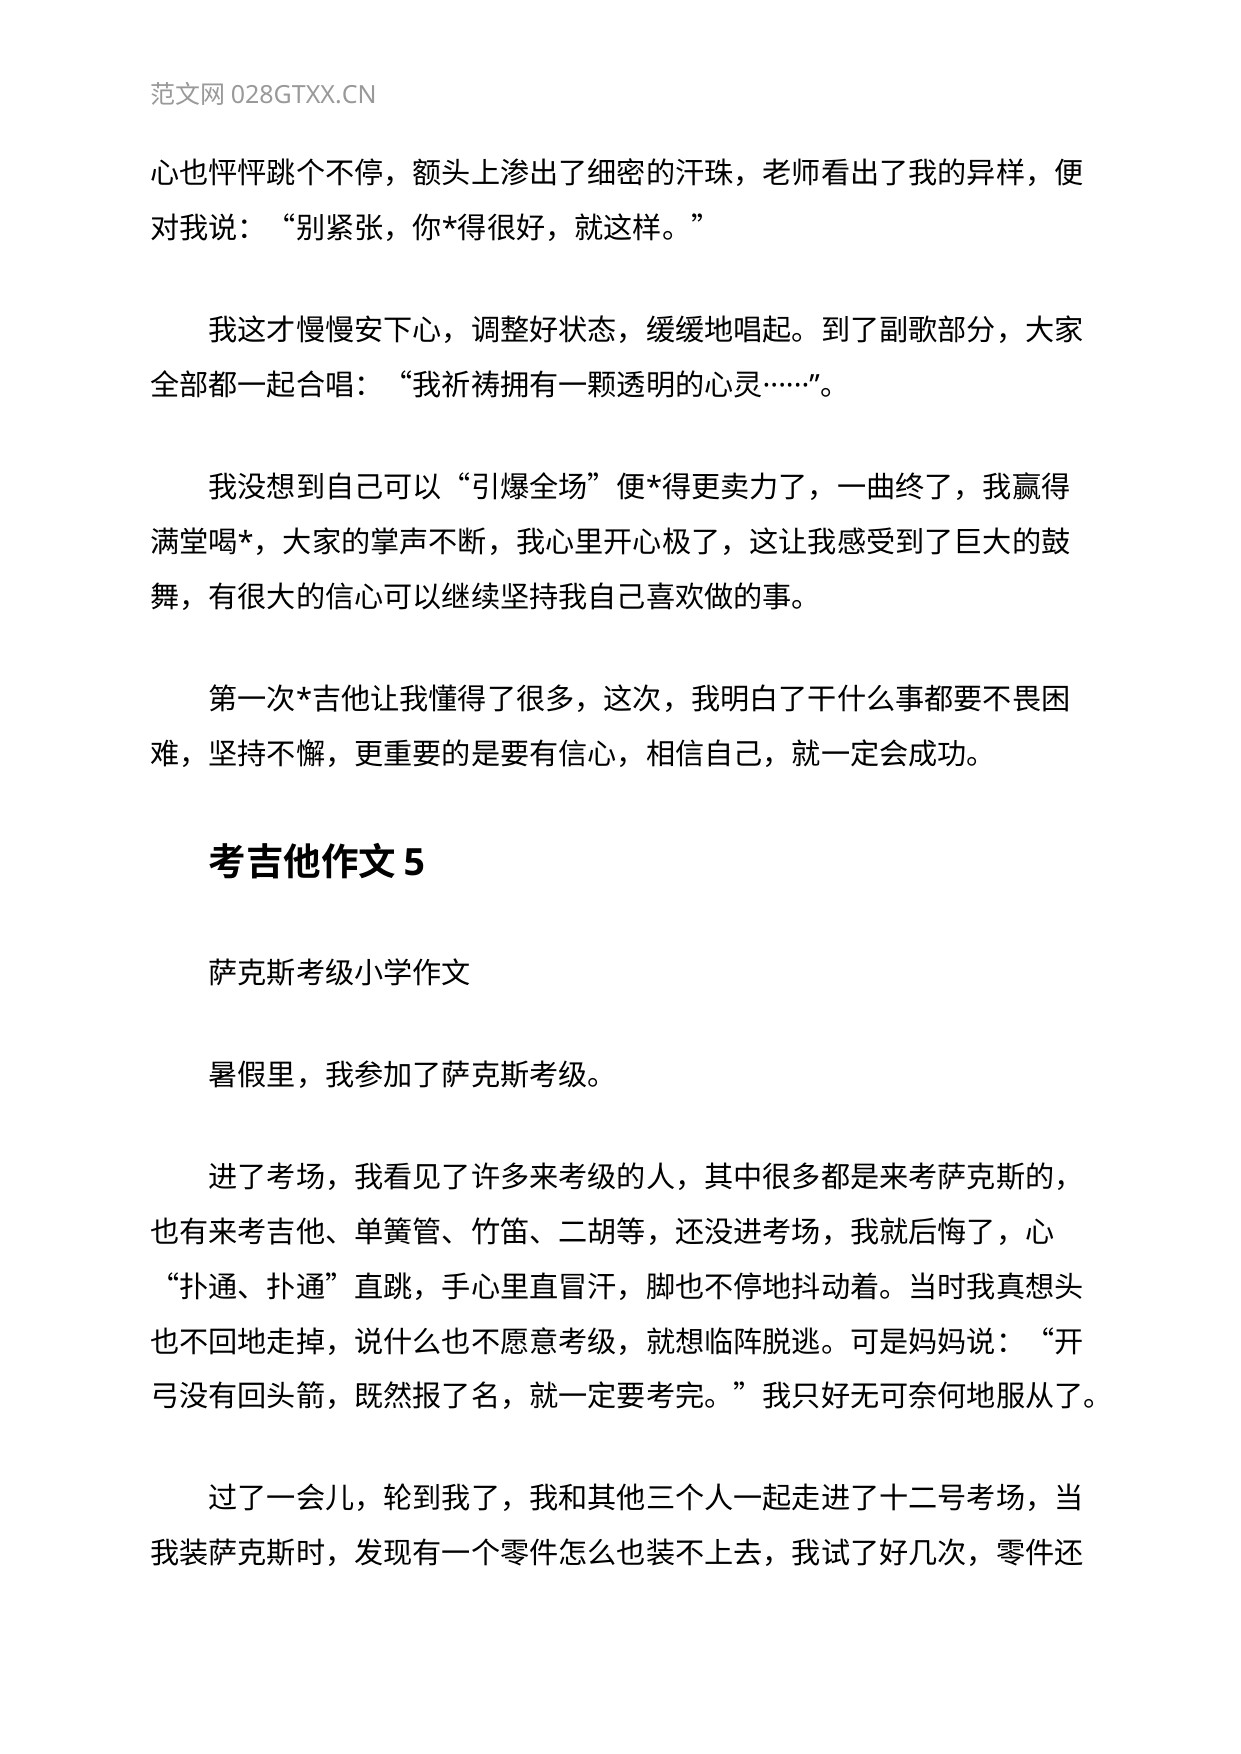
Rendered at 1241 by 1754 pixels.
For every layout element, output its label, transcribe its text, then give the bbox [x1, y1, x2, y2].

text 暑假里，我参加了萨克斯考级。 [150, 1052, 1090, 1094]
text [150, 1475, 1090, 1572]
text 我这才慢慢安下心，调整好状态，缓缓地唱起。到了副歌部分，大家全部都一起合唱：“我祈祷拥有一颗透明的心灵······”。 [150, 307, 1090, 404]
text 第一次*吉他让我懂得了很多，这次，我明白了干什么事都要不畏困难，坚持不懈，更重要的是要有信心，相信自己，就一定会成功。 [150, 676, 1090, 773]
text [150, 150, 1090, 247]
text 进了考场，我看见了许多来考级的人，其中很多都是来考萨克斯的，也有来考吉他、单簧管、竹笛、二胡等，还没进考场，我就后悔了，心“扑通、扑通”直跳，手心里直冒汗，脚也不停地抖动着。当时我真想头也不回地走掉，说什么也不愿意考级，就想临阵脱逃。可是妈妈说：“开弓没有回头箭，既然报了名，就一定要考完。”我只好无可奈何地服从了。 [150, 1153, 1090, 1415]
text 考吉他作文5 [150, 832, 1090, 887]
text 我没想到自己可以“引爆全场”便*得更卖力了，一曲终了，我赢得满堂喝*，大家的掌声不断，我心里开心极了，这让我感受到了巨大的鼓舞，有很大的信心可以继续坚持我自己喜欢做的事。 [150, 464, 1090, 616]
text 萨克斯考级小学作文 [150, 950, 1090, 992]
